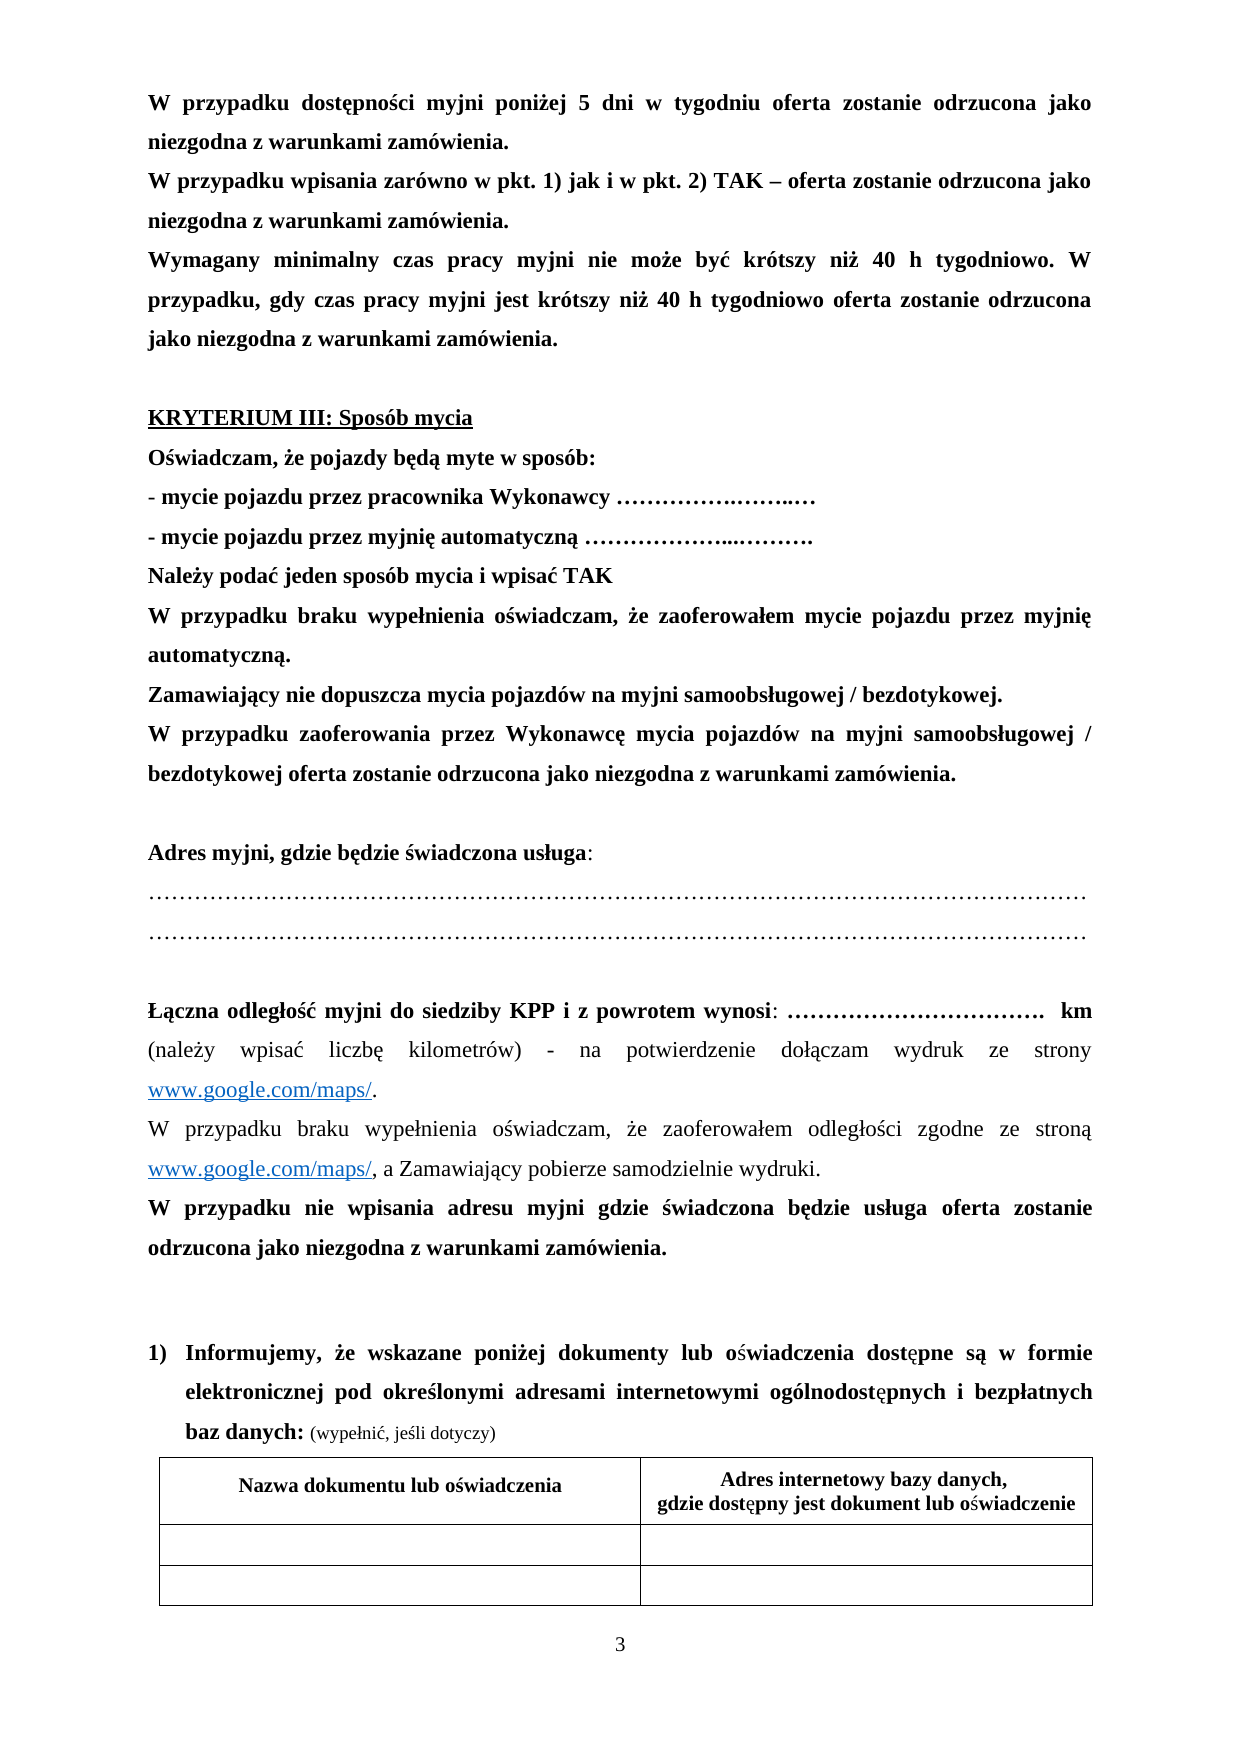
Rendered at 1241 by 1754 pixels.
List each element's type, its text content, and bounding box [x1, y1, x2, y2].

list Informujemy, że wskazane poniżej dokumenty lub oświadczenia dostępne są w formie elektronicznej pod określonymi adresami internetowymi ogólnodostępnych i bezpłatnych baz danych: (wypełnić, jeśli dotyczy) [148, 1339, 1093, 1444]
text W przypadku braku wypełnienia oświadczam, że zaoferowałem mycie pojazdu przez myjnię automatyczną. [148, 602, 1093, 668]
text W przypadku zaoferowania przez Wykonawcę mycia pojazdów na myjni samoobsługowej / bezdotykowej oferta zostanie odrzucona jako niezgodna z warunkami zamówienia. [148, 720, 1093, 786]
text Oświadczam, że pojazdy będą myte w sposób: [148, 444, 1093, 470]
table_cell [160, 1566, 640, 1605]
text Zamawiający nie dopuszcza mycia pojazdów na myjni samoobsługowej / bezdotykowej. [148, 681, 1093, 707]
table_header Adres internetowy bazy danych, gdzie dostępny jest dokument lub oświadczenie [641, 1458, 1092, 1524]
table_cell [641, 1566, 1092, 1605]
text Należy podać jeden sposób mycia i wpisać TAK [148, 562, 1093, 589]
table_cell [641, 1525, 1092, 1565]
table_header Nazwa dokumentu lub oświadczenia [160, 1458, 640, 1524]
text KRYTERIUM III: Sposób mycia [148, 404, 1093, 431]
list - mycie pojazdu przez pracownika Wykonawcy …………….……..… [148, 483, 1093, 510]
text Adres myjni, gdzie będzie świadczona usługa: [148, 839, 1093, 865]
text Łączna odległość myjni do siedziby KPP i z powrotem wynosi: ……………………………. km (należy wpisać liczbę kilometrów) - na potwierdzenie dołączam wydruk ze strony www.google.com/maps/. [148, 997, 1093, 1102]
text - mycie pojazdu przez myjnię automatyczną ………………...………. [148, 523, 1093, 549]
text Wymagany minimalny czas pracy myjni nie może być krótszy niż 40 h tygodniowo. W przypadku, gdy czas pracy myjni jest krótszy niż 40 h tygodniowo oferta zostanie odrzucona jako niezgodna z warunkami zamówienia. [148, 247, 1093, 352]
text W przypadku braku wypełnienia oświadczam, że zaoferowałem odległości zgodne ze stroną www.google.com/maps/, a Zamawiający pobierze samodzielnie wydruki. [148, 1115, 1093, 1181]
text W przypadku dostępności myjni poniżej 5 dni w tygodniu oferta zostanie odrzucona jako niezgodna z warunkami zamówienia. [148, 89, 1093, 154]
text ………………………………………………………………………………………………………………………………………………………………………………………………………………………… [148, 878, 1093, 944]
table_cell [160, 1525, 640, 1565]
text W przypadku wpisania zarówno w pkt. 1) jak i w pkt. 2) TAK – oferta zostanie odrzucona jako niezgodna z warunkami zamówienia. [148, 168, 1093, 233]
text W przypadku nie wpisania adresu myjni gdzie świadczona będzie usługa oferta zostanie odrzucona jako niezgodna z warunkami zamówienia. [148, 1194, 1093, 1260]
